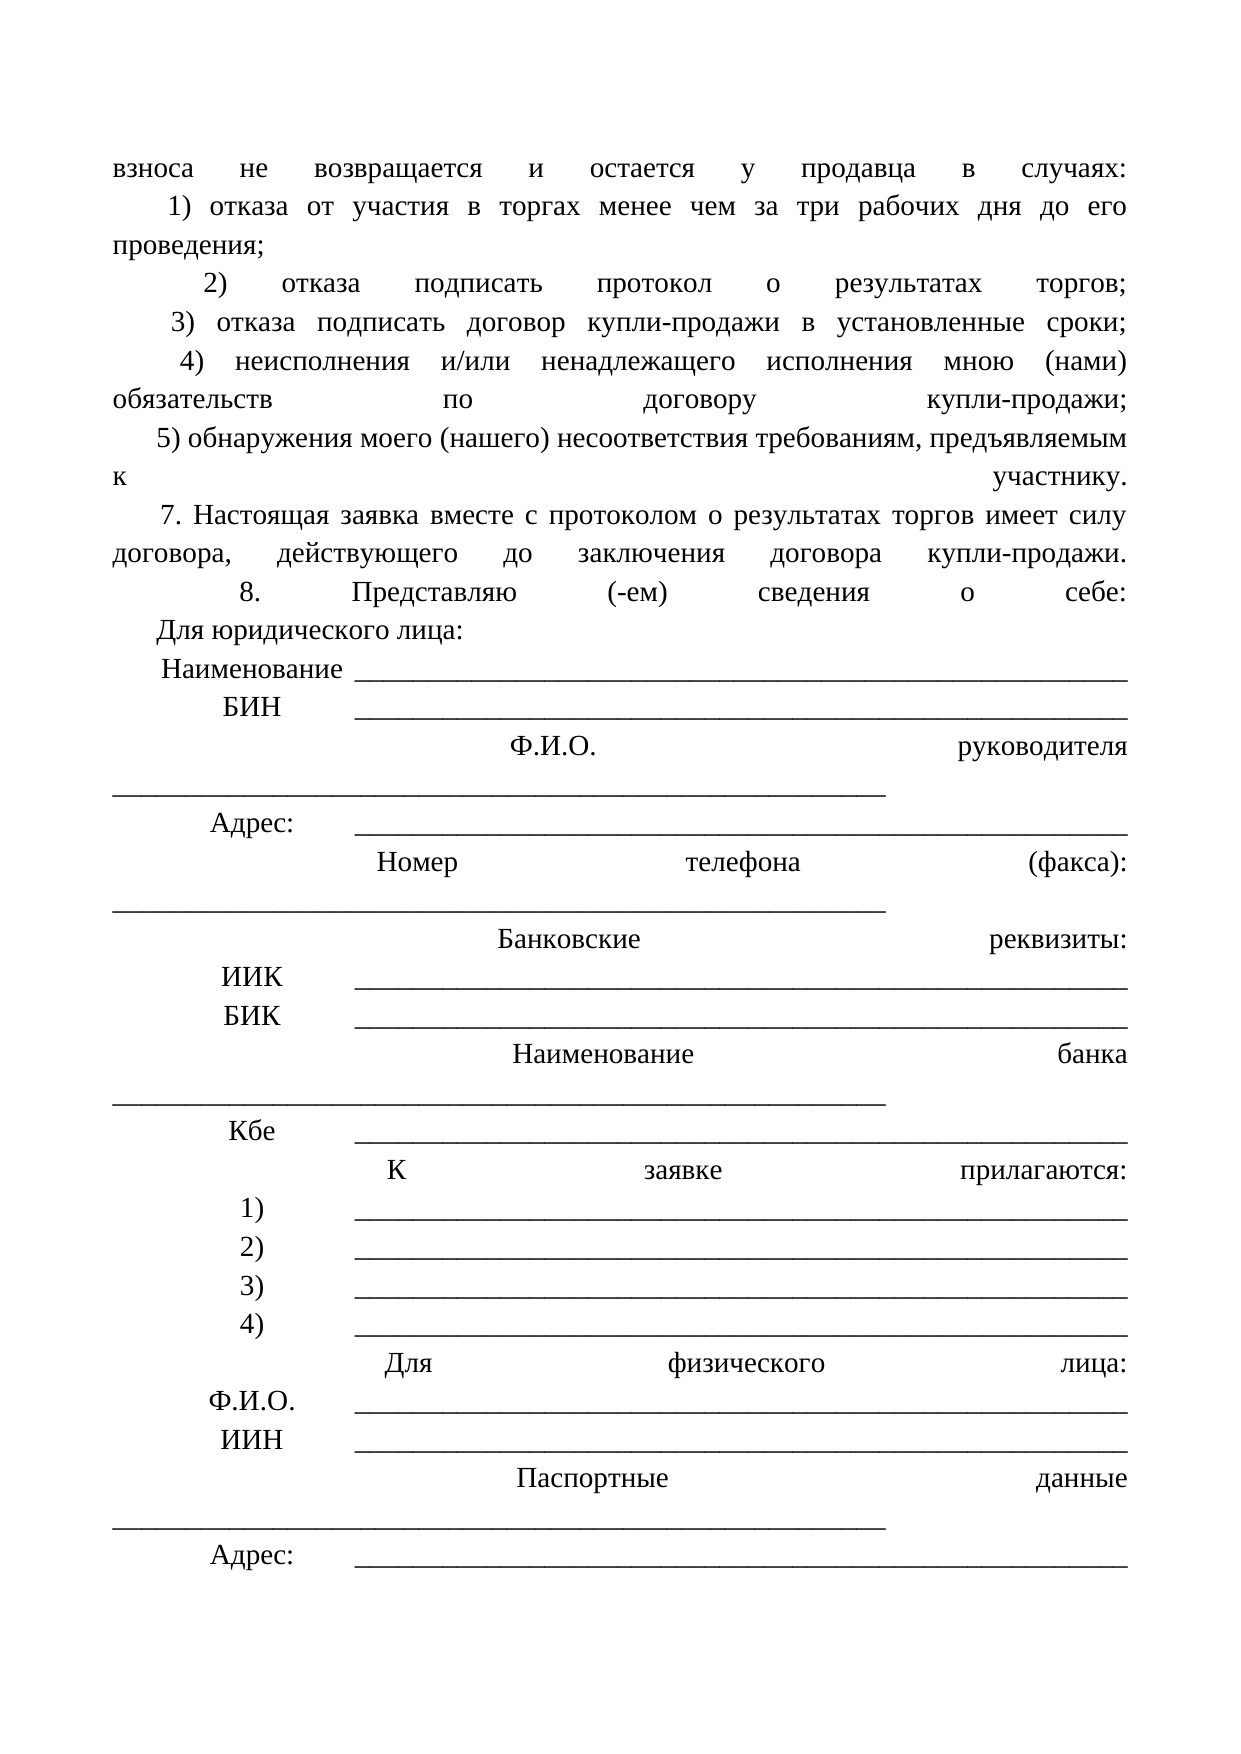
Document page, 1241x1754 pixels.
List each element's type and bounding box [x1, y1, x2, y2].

text [112, 651, 1128, 1571]
text [112, 150, 1128, 646]
